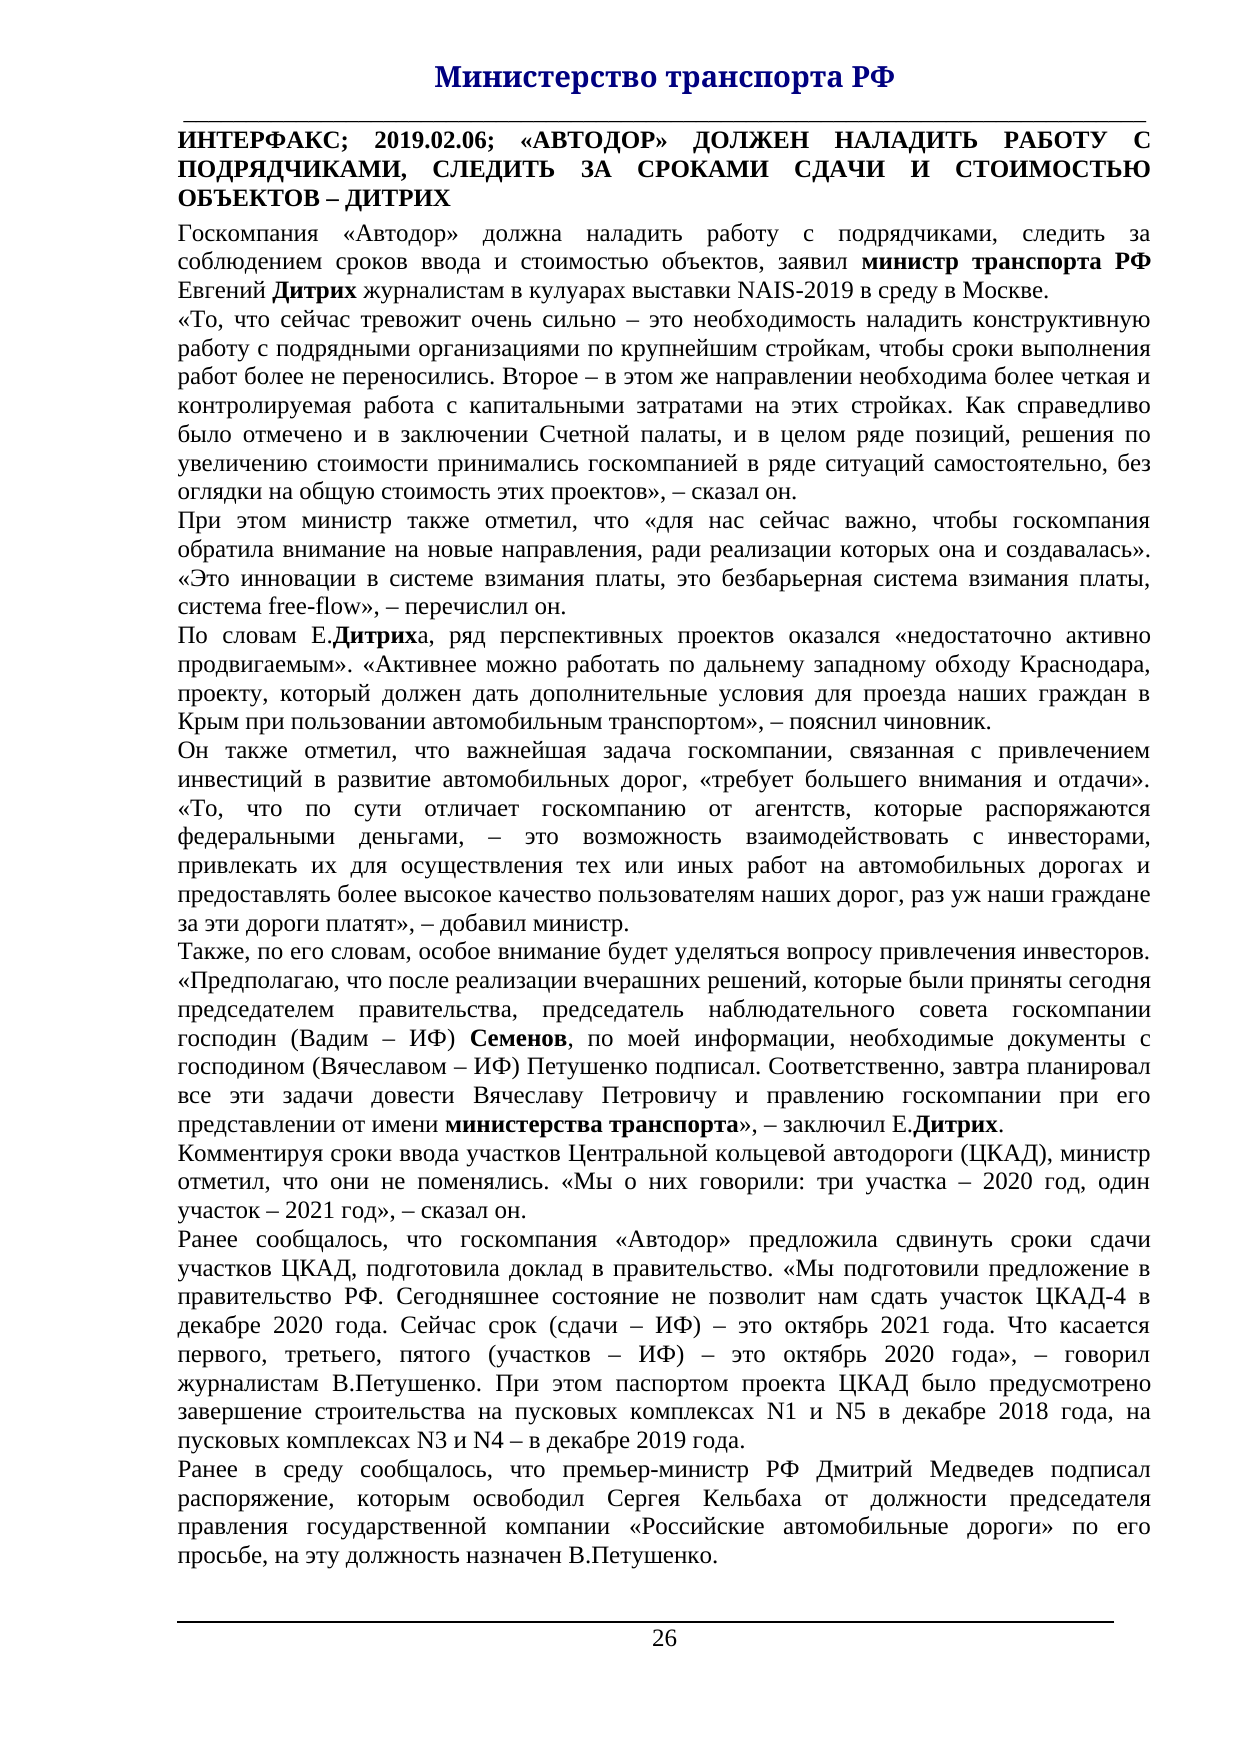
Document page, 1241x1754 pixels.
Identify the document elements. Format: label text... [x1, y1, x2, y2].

text По словам Е.Дитриха, ряд перспективных проектов оказался «недостаточно активно продвигаемым». «Активнее можно работать по дальнему западному обходу Краснодара, проекту, который должен дать дополнительные условия для проезда наших граждан в Крым при пользовании автомобильным транспортом», – пояснил чиновник. [177, 620, 1152, 735]
text Госкомпания «Автодор» должна наладить работу с подрядчиками, следить за соблюдением сроков ввода и стоимостью объектов, заявил министр транспорта РФ Евгений Дитрих журналистам в кулуарах выставки NAIS-2019 в среду в Москве. [177, 218, 1152, 304]
text «То, что сейчас тревожит очень сильно – это необходимость наладить конструктивную работу с подрядными организациями по крупнейшим стройкам, чтобы сроки выполнения работ более не переносились. Второе – в этом же направлении необходима более четкая и контролируемая работа с капитальными затратами на этих стройках. Как справедливо было отмечено и в заключении Счетной палаты, и в целом ряде позиций, решения по увеличению стоимости принимались госкомпанией в ряде ситуаций самостоятельно, без оглядки на общую стоимость этих проектов», – сказал он. [177, 304, 1152, 505]
text При этом министр также отметил, что «для нас сейчас важно, чтобы госкомпания обратила внимание на новые направления, ради реализации которых она и создавалась». «Это инновации в системе взимания платы, это безбарьерная система взимания платы, система free-flow», – перечислил он. [177, 505, 1152, 620]
text Также, по его словам, особое внимание будет уделяться вопросу привлечения инвесторов. «Предполагаю, что после реализации вчерашних решений, которые были приняты сегодня председателем правительства, председатель наблюдательного совета госкомпании господин (Вадим – ИФ) Семенов, по моей информации, необходимые документы с господином (Вячеславом – ИФ) Петушенко подписал. Соответственно, завтра планировал все эти задачи довести Вячеславу Петровичу и правлению госкомпании при его представлении от имени министерства транспорта», – заключил Е.Дитрих. [177, 936, 1152, 1138]
subtitle ИНТЕРФАКС; 2019.02.06; «АВТОДОР» ДОЛЖЕН НАЛАДИТЬ РАБОТУ С ПОДРЯДЧИКАМИ, СЛЕДИТЬ ЗА СРОКАМИ СДАЧИ И СТОИМОСТЬЮ ОБЪЕКТОВ – ДИТРИХ [177, 125, 1152, 211]
text Комментируя сроки ввода участков Центральной кольцевой автодороги (ЦКАД), министр отметил, что они не поменялись. «Мы о них говорили: три участка – 2020 год, один участок – 2021 год», – сказал он. [177, 1138, 1152, 1224]
text Ранее сообщалось, что госкомпания «Автодор» предложила сдвинуть сроки сдачи участков ЦКАД, подготовила доклад в правительство. «Мы подготовили предложение в правительство РФ. Сегодняшнее состояние не позволит нам сдать участок ЦКАД-4 в декабре 2020 года. Сейчас срок (сдачи – ИФ) – это октябрь 2021 года. Что касается первого, третьего, пятого (участков – ИФ) – это октябрь 2020 года», – говорил журналистам В.Петушенко. При этом паспортом проекта ЦКАД было предусмотрено завершение строительства на пусковых комплексах N1 и N5 в декабре 2018 года, на пусковых комплексах N3 и N4 – в декабре 2019 года. [177, 1224, 1152, 1454]
text Ранее в среду сообщалось, что премьер-министр РФ Дмитрий Медведев подписал распоряжение, которым освободил Сергея Кельбаха от должности председателя правления государственной компании «Российские автомобильные дороги» по его просьбе, на эту должность назначен В.Петушенко. [177, 1454, 1152, 1569]
text Он также отметил, что важнейшая задача госкомпании, связанная с привлечением инвестиций в развитие автомобильных дорог, «требует большего внимания и отдачи». «То, что по сути отличает госкомпанию от агентств, которые распоряжаются федеральными деньгами, – это возможность взаимодействовать с инвесторами, привлекать их для осуществления тех или иных работ на автомобильных дорогах и предоставлять более высокое качество пользователям наших дорог, раз уж наши граждане за эти дороги платят», – добавил министр. [177, 735, 1152, 936]
